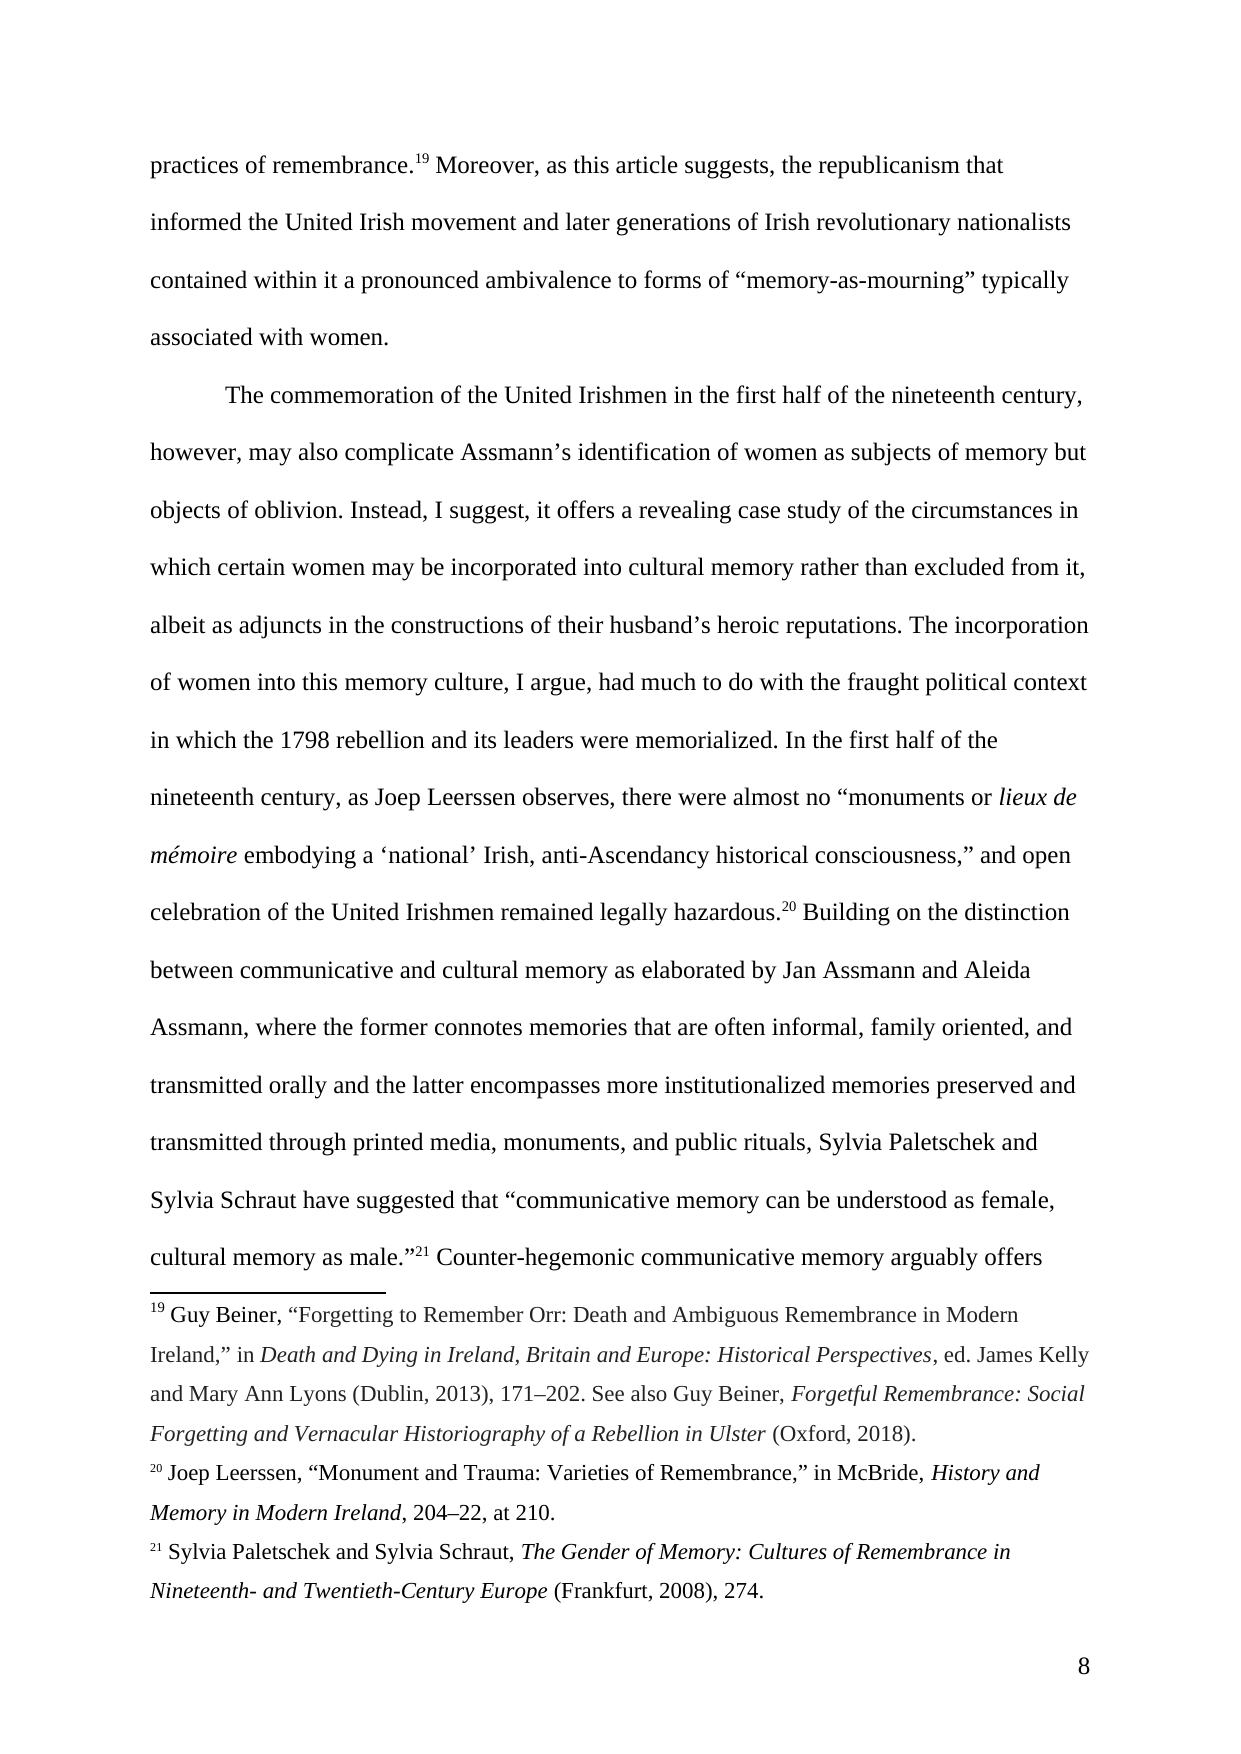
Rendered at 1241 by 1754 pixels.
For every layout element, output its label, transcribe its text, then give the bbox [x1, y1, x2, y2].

text This neglect is not unique to Irish scholarship. Memory studies have largely ignored gender in their theoretical and methodological reflections, despite the fact that, as Jane Rendall and Karen Hagemann remark, “Memory is always gendered and … gender is one of the most important interpretive patterns that structures the process of memory production.” Responding to this lacuna, the leading memory theorist Aleida Assmann has taken some initial steps toward analyzing the relationship between gender and memory. She discerns a strong underlying pattern in modern western memory cultures that identifies women as the principal subjects of memory and sets feminized remembrance in opposition to men’s forgetting, the latter being understood as a necessary precondition for masculine action. However, as she further contends, this polarity is reversed when it comes to the question of who is remembered. Then it is men who are designated the objects of memory, while women become the objects of historical oblivion. The gendered dynamic structuring modern memory (and forgetting) that Assmann outlines can potentially add much to our understanding of how the memory of 1798 was constructed and contested. It may, admittedly, seem counterintuitive to propose that remembrance is a “female domain” while men “long to forget,” in the context of a nation long viewed as having an almost pathological obsession with the past. Yet as Guy Beiner has shown, forgetting, and the rhetorical and emotional power that derives from that which is unspoken or concealed, have often been integral to Irish practices of remembrance. Moreover, as this article suggests, the republicanism that informed the United Irish movement and later generations of Irish revolutionary nationalists contained within it a pronounced ambivalence to forms of “memory-as-mourning” typically associated with women. [150, 150, 1090, 351]
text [150, 380, 1090, 1271]
